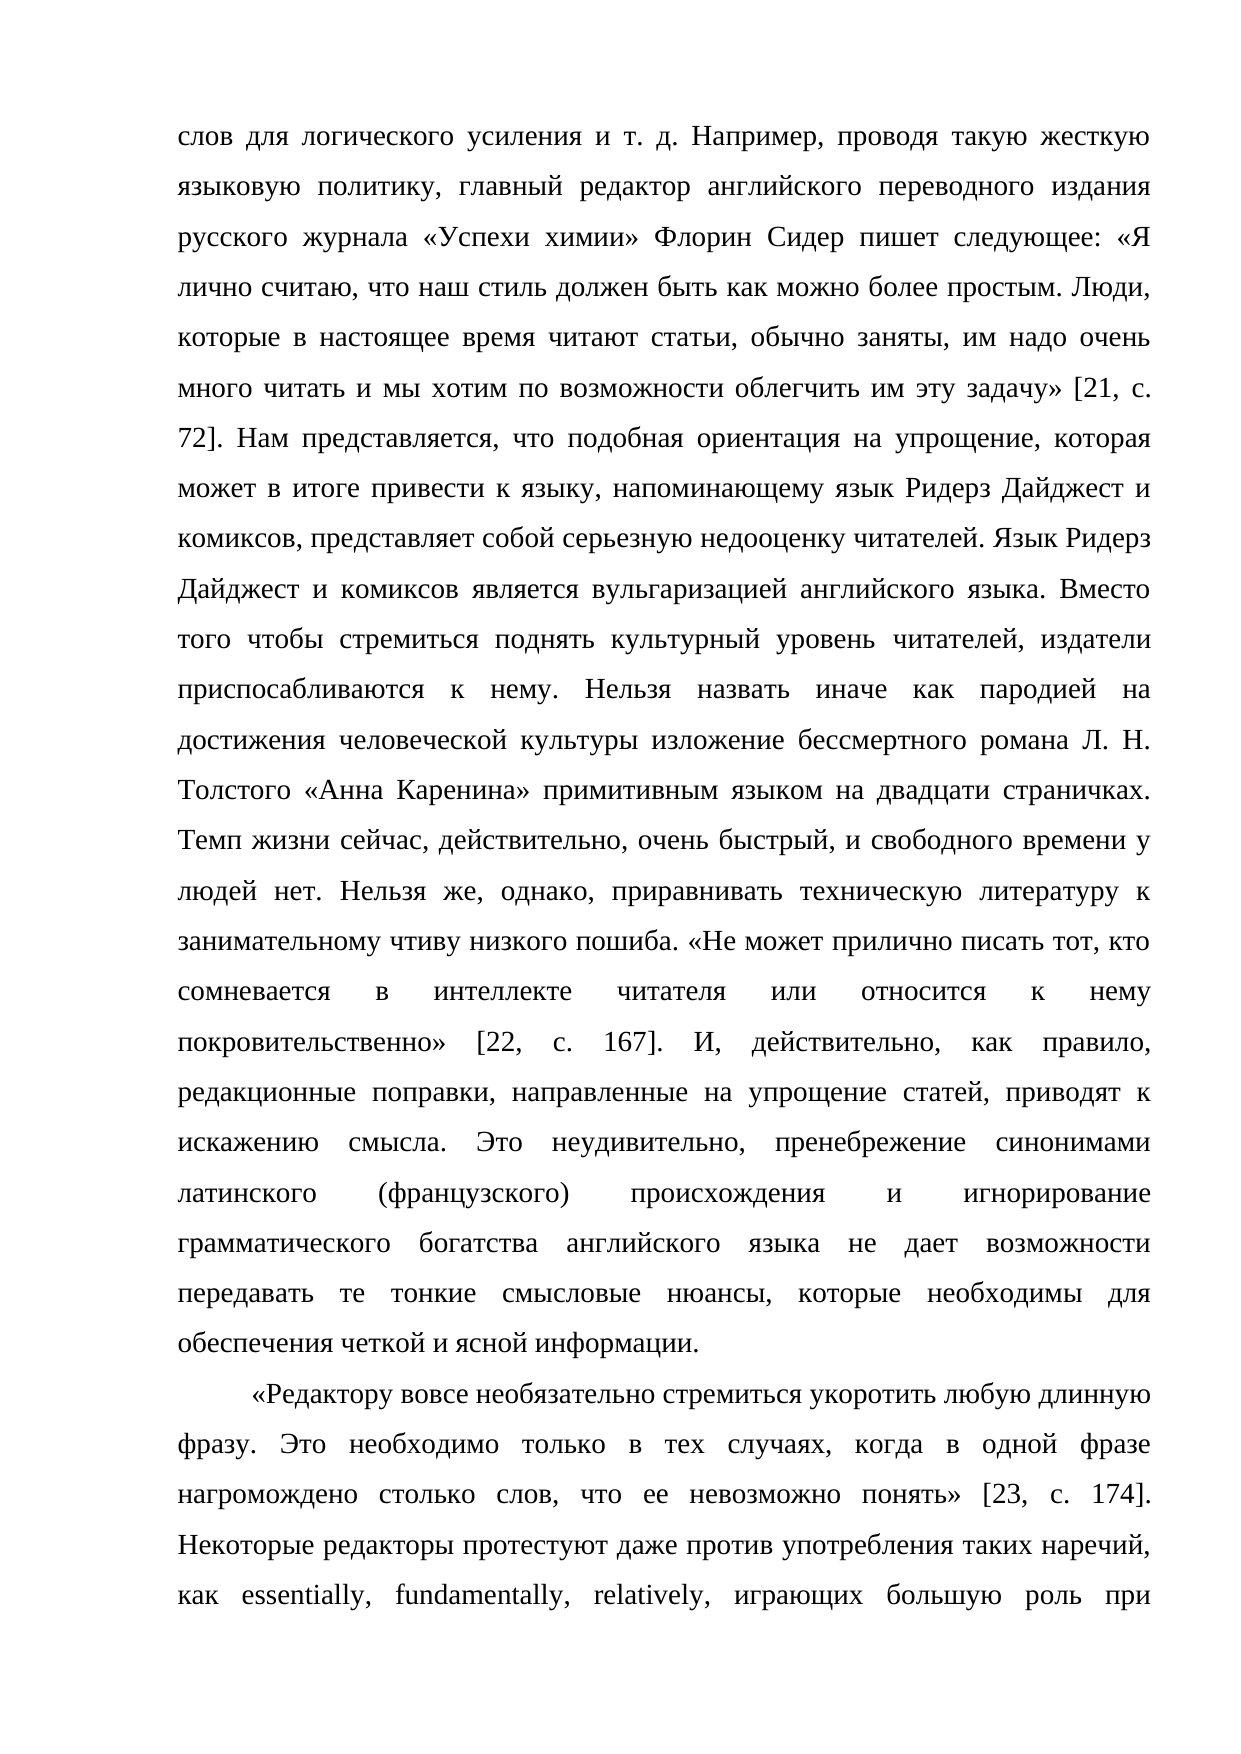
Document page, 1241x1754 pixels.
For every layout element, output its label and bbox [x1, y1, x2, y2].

text [177, 118, 1152, 1359]
text [177, 1376, 1152, 1611]
